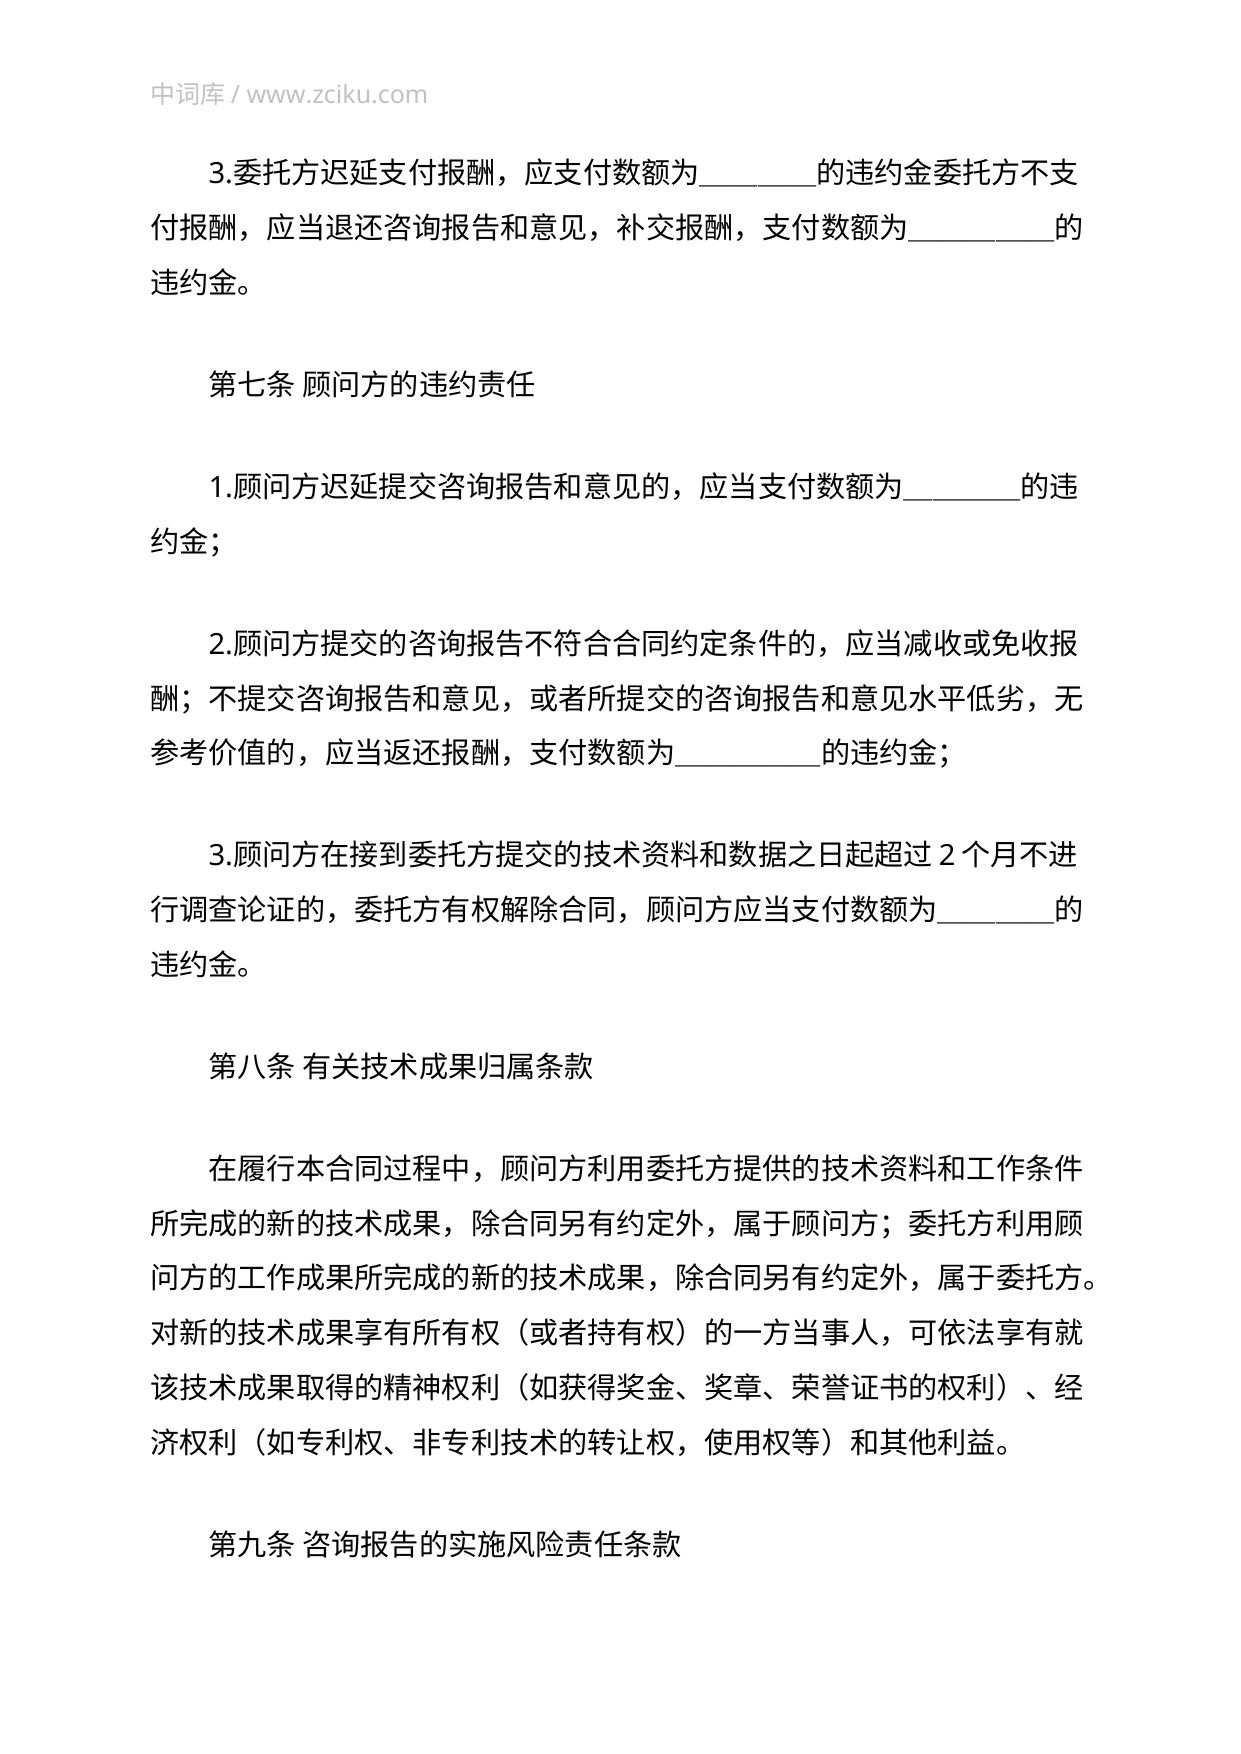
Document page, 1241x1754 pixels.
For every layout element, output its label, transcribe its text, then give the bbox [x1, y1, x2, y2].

text 3.顾问方在接到委托方提交的技术资料和数据之日起超过2个月不进行调查论证的，委托方有权解除合同，顾问方应当支付数额为＿＿＿＿的违约金。 [150, 832, 1090, 984]
text 第九条 咨询报告的实施风险责任条款 [150, 1522, 1090, 1564]
text 2.顾问方提交的咨询报告不符合合同约定条件的，应当减收或免收报酬；不提交咨询报告和意见，或者所提交的咨询报告和意见水平低劣，无参考价值的，应当返还报酬，支付数额为＿＿＿＿＿的违约金； [150, 620, 1090, 772]
text 第七条 顾问方的违约责任 [150, 362, 1090, 404]
text 第八条 有关技术成果归属条款 [150, 1043, 1090, 1086]
text 在履行本合同过程中，顾问方利用委托方提供的技术资料和工作条件所完成的新的技术成果，除合同另有约定外，属于顾问方；委托方利用顾问方的工作成果所完成的新的技术成果，除合同另有约定外，属于委托方。对新的技术成果享有所有权（或者持有权）的一方当事人，可依法享有就该技术成果取得的精神权利（如获得奖金、奖章、荣誉证书的权利）、经济权利（如专利权、非专利技术的转让权，使用权等）和其他利益。 [150, 1145, 1090, 1462]
text 3.委托方迟延支付报酬，应支付数额为＿＿＿＿的违约金委托方不支付报酬，应当退还咨询报告和意见，补交报酬，支付数额为＿＿＿＿＿的违约金。 [150, 150, 1090, 302]
text 1.顾问方迟延提交咨询报告和意见的，应当支付数额为＿＿＿＿的违约金； [150, 463, 1090, 561]
